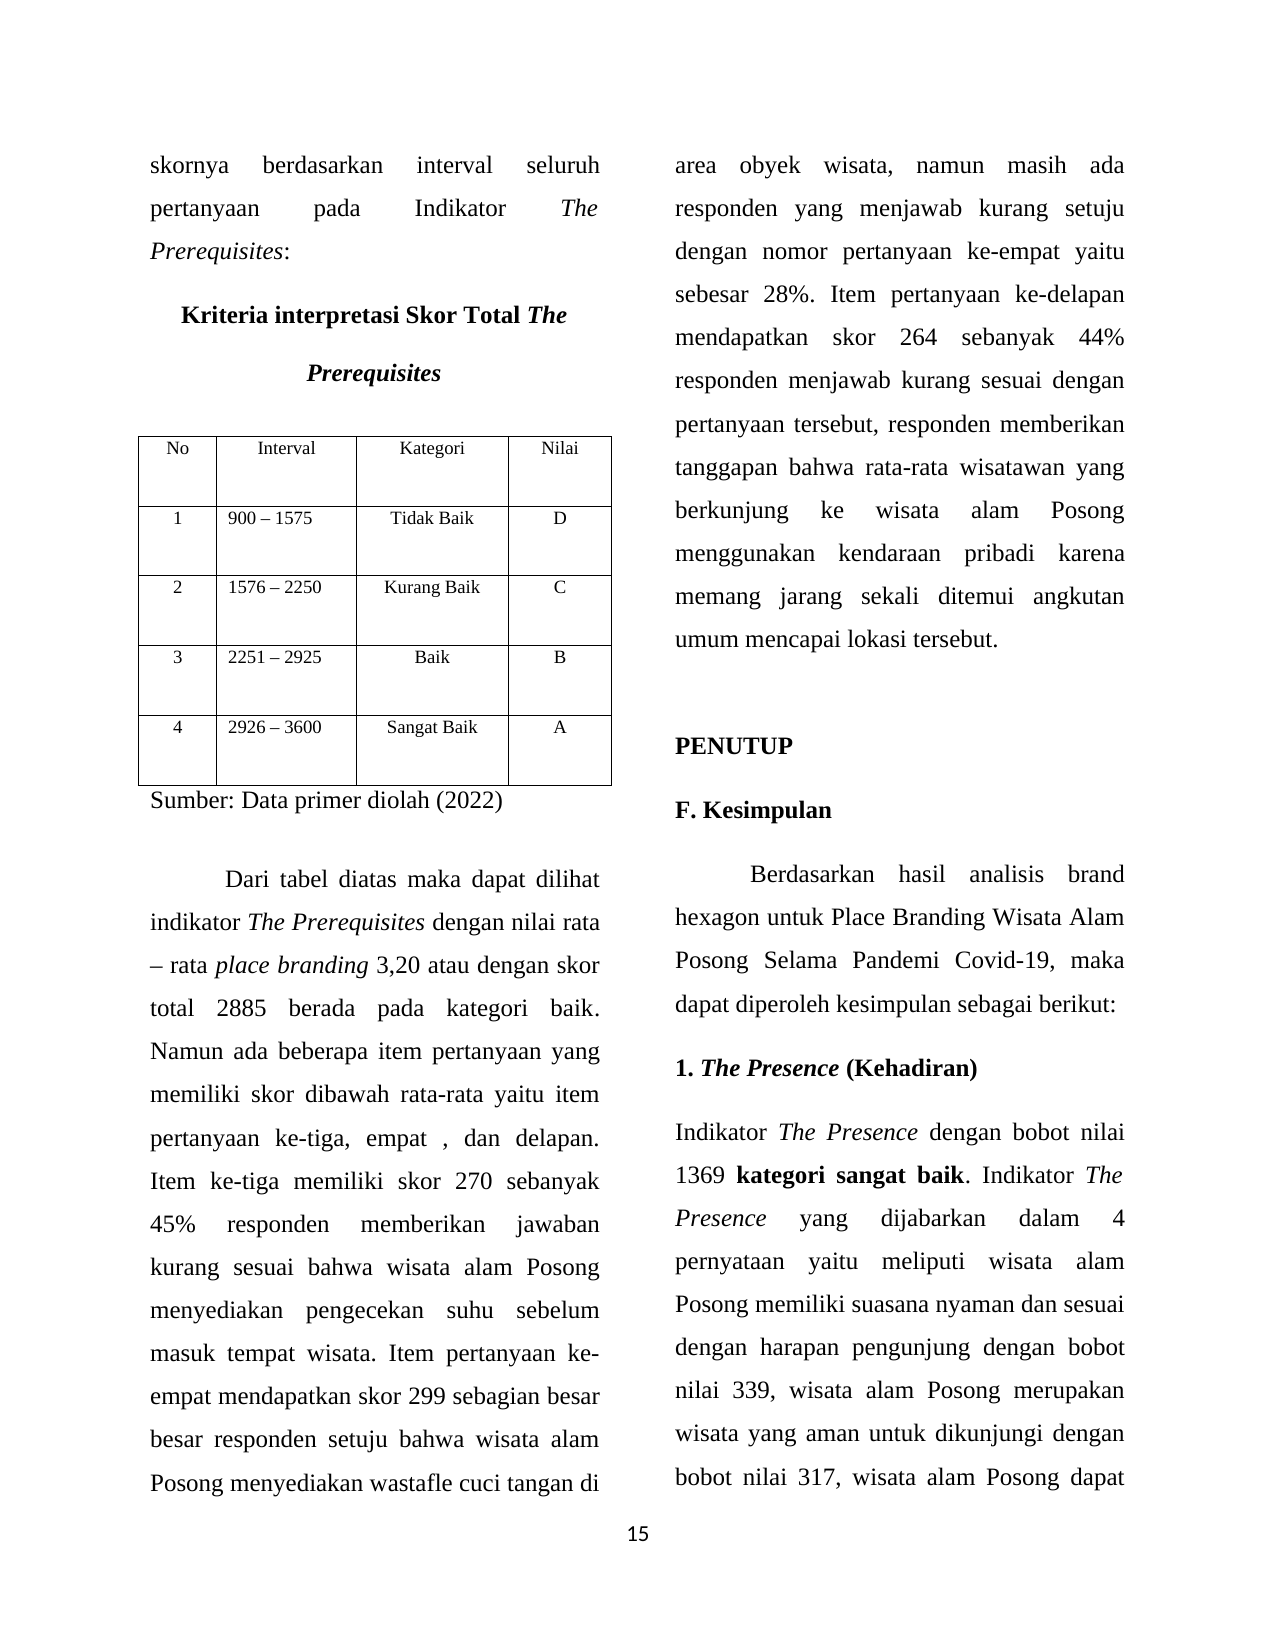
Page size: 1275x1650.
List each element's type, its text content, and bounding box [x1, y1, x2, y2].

table_cell 1 [139, 507, 216, 575]
table_header Nilai [509, 437, 611, 506]
table_cell 2 [139, 576, 216, 645]
table_cell B [509, 646, 611, 715]
table_cell Tidak Baik [357, 507, 508, 575]
text Berdasarkan hasil analisis brand hexagon untuk Place Branding Wisata Alam Posong Selama Pandemi Covid-19, maka dapat diperoleh kesimpulan sebagai berikut: [675, 859, 1125, 1017]
table_cell 4 [139, 716, 216, 784]
table_cell Baik [357, 646, 508, 715]
table_cell A [509, 716, 611, 784]
table_cell 3 [139, 646, 216, 715]
table_cell 2926 – 3600 [217, 716, 356, 784]
text 1. The Presence (Kehadiran) [675, 1053, 1125, 1081]
table_cell C [509, 576, 611, 645]
table_cell Sangat Baik [357, 716, 508, 784]
table_header Interval [217, 437, 356, 506]
text Kriteria interpretasi Skor Total The Prerequisites [150, 300, 600, 386]
text PENUTUP [675, 731, 1125, 760]
table_header No [139, 437, 216, 506]
table_header Kategori [357, 437, 508, 506]
table_cell 2251 – 2925 [217, 646, 356, 715]
text Dari tabel diatas maka dapat dilihat indikator The Prerequisites dengan nilai rata – rata place branding 3,20 atau dengan skor total 2885 berada pada kategori baik. Namun ada beberapa item pertanyaan yang memiliki skor dibawah rata-rata yaitu item pertanyaan ke-tiga, empat , dan delapan. Item ke-tiga memiliki skor 270 sebanyak 45% responden memberikan jawaban kurang sesuai bahwa wisata alam Posong menyediakan pengecekan suhu sebelum masuk tempat wisata. Item pertanyaan ke-empat mendapatkan skor 299 sebagian besar besar responden setuju bahwa wisata alam Posong menyediakan wastafle cuci tangan di area obyek wisata, namun masih ada responden yang menjawab kurang setuju dengan nomor pertanyaan ke-empat yaitu sebesar 28%. Item pertanyaan ke-delapan mendapatkan skor 264 sebanyak 44% responden menjawab kurang sesuai dengan pertanyaan tersebut, responden memberikan tanggapan bahwa rata-rata wisatawan yang berkunjung ke wisata alam Posong menggunakan kendaraan pribadi karena memang jarang sekali ditemui angkutan umum mencapai lokasi tersebut. [675, 150, 1125, 653]
table_cell D [509, 507, 611, 575]
text Dari tabel diatas maka dapat dilihat indikator The Prerequisites dengan nilai rata – rata place branding 3,20 atau dengan skor total 2885 berada pada kategori baik. Namun ada beberapa item pertanyaan yang memiliki skor dibawah rata-rata yaitu item pertanyaan ke-tiga, empat , dan delapan. Item ke-tiga memiliki skor 270 sebanyak 45% responden memberikan jawaban kurang sesuai bahwa wisata alam Posong menyediakan pengecekan suhu sebelum masuk tempat wisata. Item pertanyaan ke-empat mendapatkan skor 299 sebagian besar besar responden setuju bahwa wisata alam Posong menyediakan wastafle cuci tangan di area obyek wisata, namun masih ada responden yang menjawab kurang setuju dengan nomor pertanyaan ke-empat yaitu sebesar 28%. Item pertanyaan ke-delapan mendapatkan skor 264 sebanyak 44% responden menjawab kurang sesuai dengan pertanyaan tersebut, responden memberikan tanggapan bahwa rata-rata wisatawan yang berkunjung ke wisata alam Posong menggunakan kendaraan pribadi karena memang jarang sekali ditemui angkutan umum mencapai lokasi tersebut. [150, 864, 600, 1496]
table_cell 900 – 1575 [217, 507, 356, 575]
text Sumber: Data primer diolah (2022) [150, 786, 600, 814]
table_cell 1576 – 2250 [217, 576, 356, 645]
table_cell Kurang Baik [357, 576, 508, 645]
text F. Kesimpulan [675, 795, 1125, 824]
